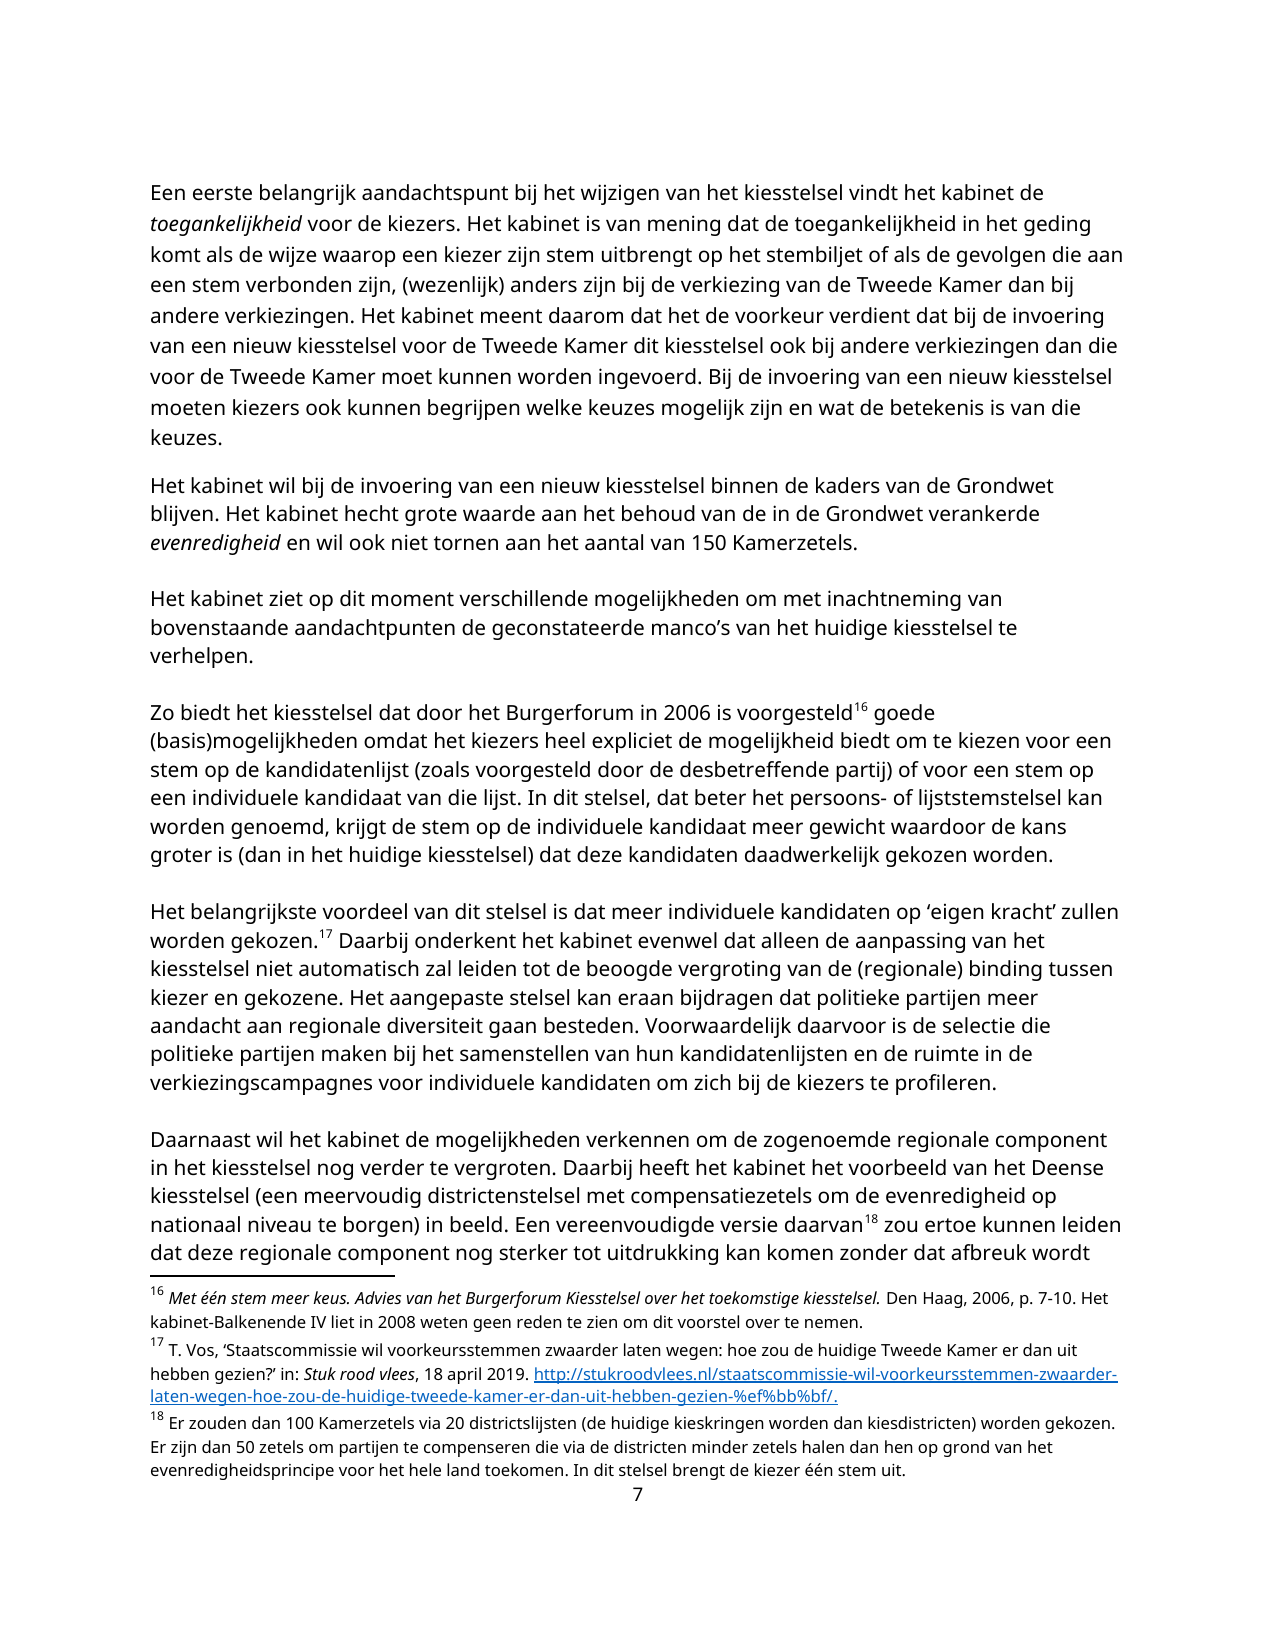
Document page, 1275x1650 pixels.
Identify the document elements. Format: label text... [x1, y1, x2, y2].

text Het kabinet ziet op dit moment verschillende mogelijkheden om met inachtneming van bovenstaande aandachtpunten de geconstateerde manco’s van het huidige kiesstelsel te verhelpen. [150, 584, 1125, 670]
text Het belangrijkste voordeel van dit stelsel is dat meer individuele kandidaten op ‘eigen kracht’ zullen worden gekozen. Daarbij onderkent het kabinet evenwel dat alleen de aanpassing van het kiesstelsel niet automatisch zal leiden tot de beoogde vergroting van de (regionale) binding tussen kiezer en gekozene. Het aangepaste stelsel kan eraan bijdragen dat politieke partijen meer aandacht aan regionale diversiteit gaan besteden. Voorwaardelijk daarvoor is de selectie die politieke partijen maken bij het samenstellen van hun kandidatenlijsten en de ruimte in de verkiezingscampagnes voor individuele kandidaten om zich bij de kiezers te profileren. [150, 897, 1125, 1096]
text Een eerste belangrijk aandachtspunt bij het wijzigen van het kiesstelsel vindt het kabinet de toegankelijkheid voor de kiezers. Het kabinet is van mening dat de toegankelijkheid in het geding komt als de wijze waarop een kiezer zijn stem uitbrengt op het stembiljet of als de gevolgen die aan een stem verbonden zijn, (wezenlijk) anders zijn bij de verkiezing van de Tweede Kamer dan bij andere verkiezingen. Het kabinet meent daarom dat het de voorkeur verdient dat bij de invoering van een nieuw kiesstelsel voor de Tweede Kamer dit kiesstelsel ook bij andere verkiezingen dan die voor de Tweede Kamer moet kunnen worden ingevoerd. Bij de invoering van een nieuw kiesstelsel moeten kiezers ook kunnen begrijpen welke keuzes mogelijk zijn en wat de betekenis is van die keuzes. [150, 178, 1125, 452]
text Het kabinet wil bij de invoering van een nieuw kiesstelsel binnen de kaders van de Grondwet blijven. Het kabinet hecht grote waarde aan het behoud van de in de Grondwet verankerde evenredigheid en wil ook niet tornen aan het aantal van 150 Kamerzetels. [150, 471, 1125, 556]
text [150, 1125, 1125, 1267]
text Zo biedt het kiesstelsel dat door het Burgerforum in 2006 is voorgesteld goede (basis)mogelijkheden omdat het kiezers heel expliciet de mogelijkheid biedt om te kiezen voor een stem op de kandidatenlijst (zoals voorgesteld door de desbetreffende partij) of voor een stem op een individuele kandidaat van die lijst. In dit stelsel, dat beter het persoons- of lijststemstelsel kan worden genoemd, krijgt de stem op de individuele kandidaat meer gewicht waardoor de kans groter is (dan in het huidige kiesstelsel) dat deze kandidaten daadwerkelijk gekozen worden. [150, 698, 1125, 869]
